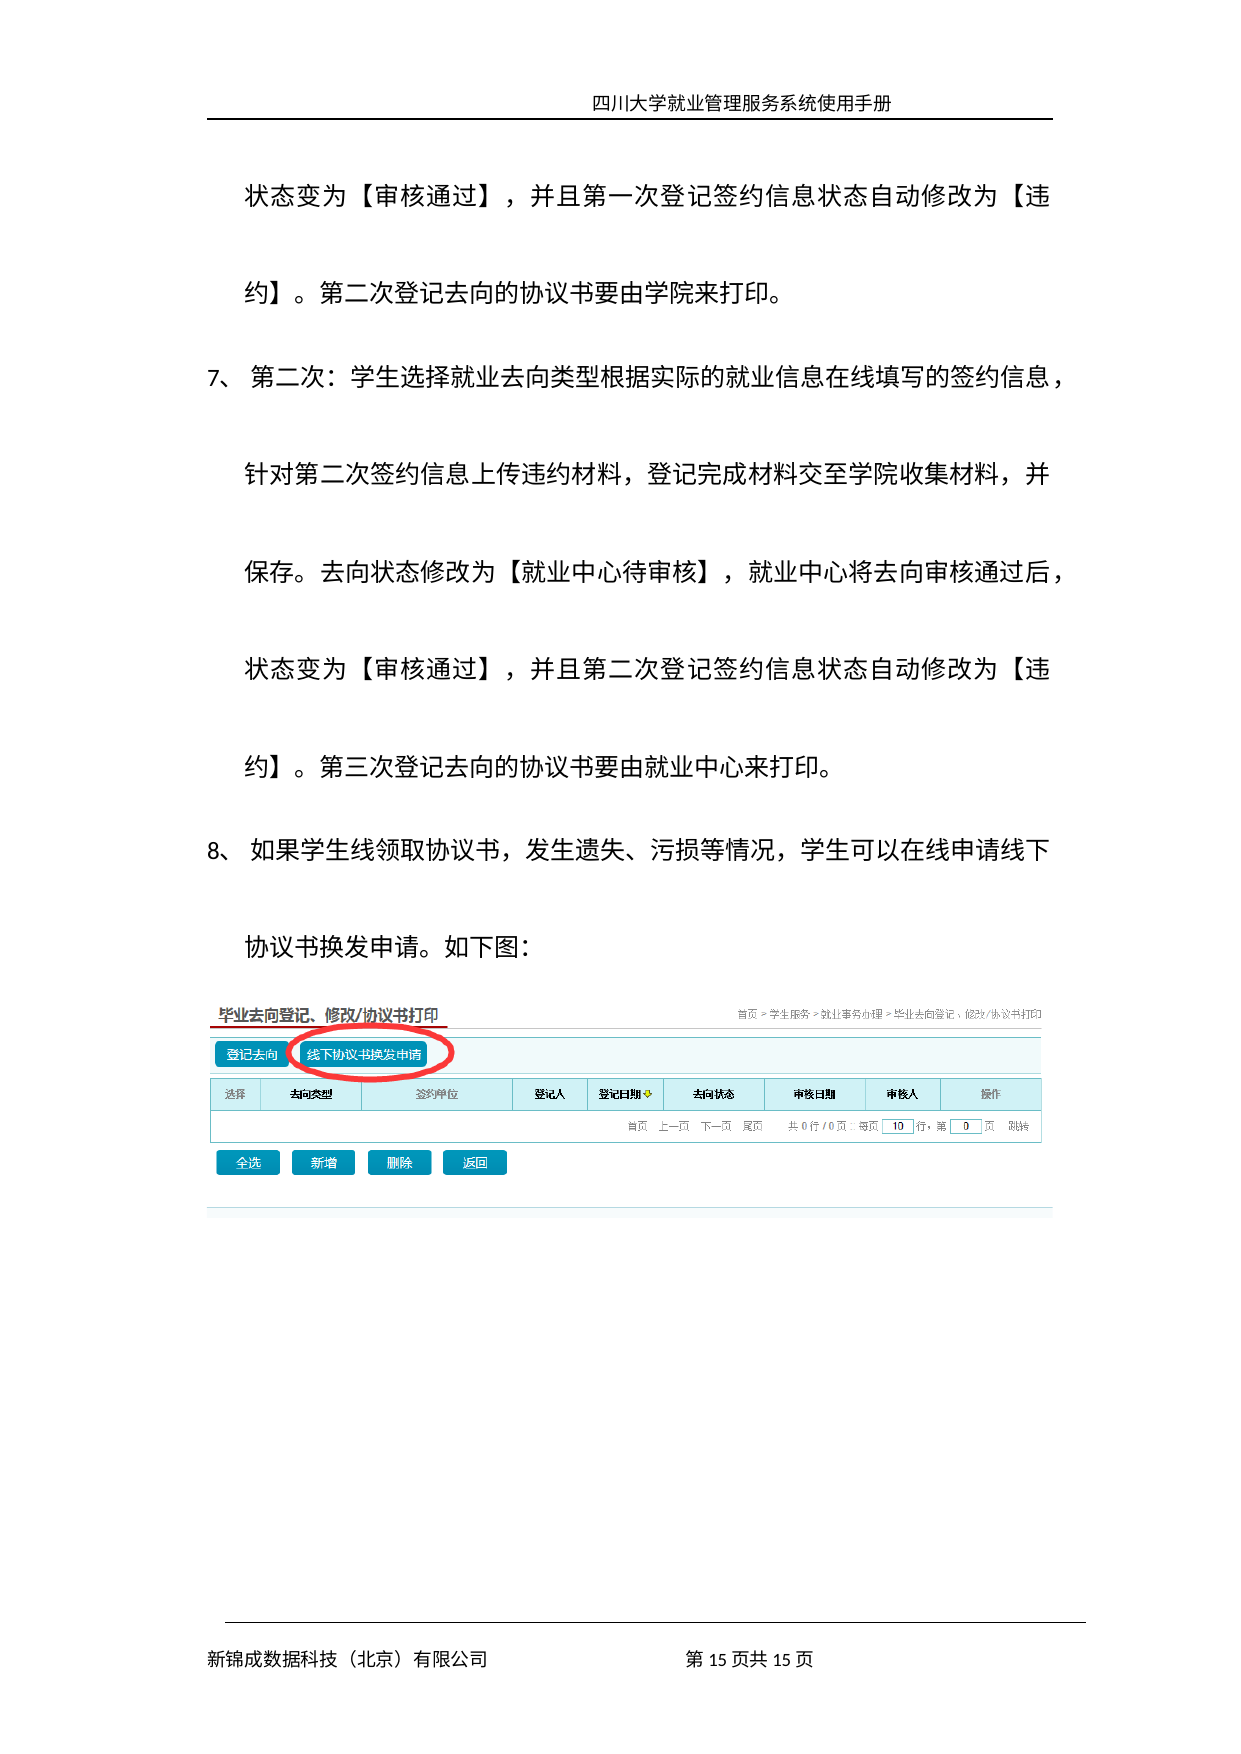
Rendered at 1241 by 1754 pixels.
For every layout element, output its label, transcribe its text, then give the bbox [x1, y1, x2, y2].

list 第二次：学生选择就业去向类型根据实际的就业信息在线填写的签约信息，针对第二次签约信息上传违约材料，登记完成材料交至学院收集材料，并保存。去向状态修改为【就业中心待审核】，就业中心将去向审核通过后，状态变为【审核通过】，并且第二次登记签约信息状态自动修改为【违约】。第三次登记去向的协议书要由就业中心来打印。 [207, 343, 1053, 798]
picture [206, 996, 1053, 1218]
list 如果学生线领取协议书，发生遗失、污损等情况，学生可以在线申请线下协议书换发申请。如下图： [207, 816, 1053, 978]
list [207, 162, 1053, 324]
